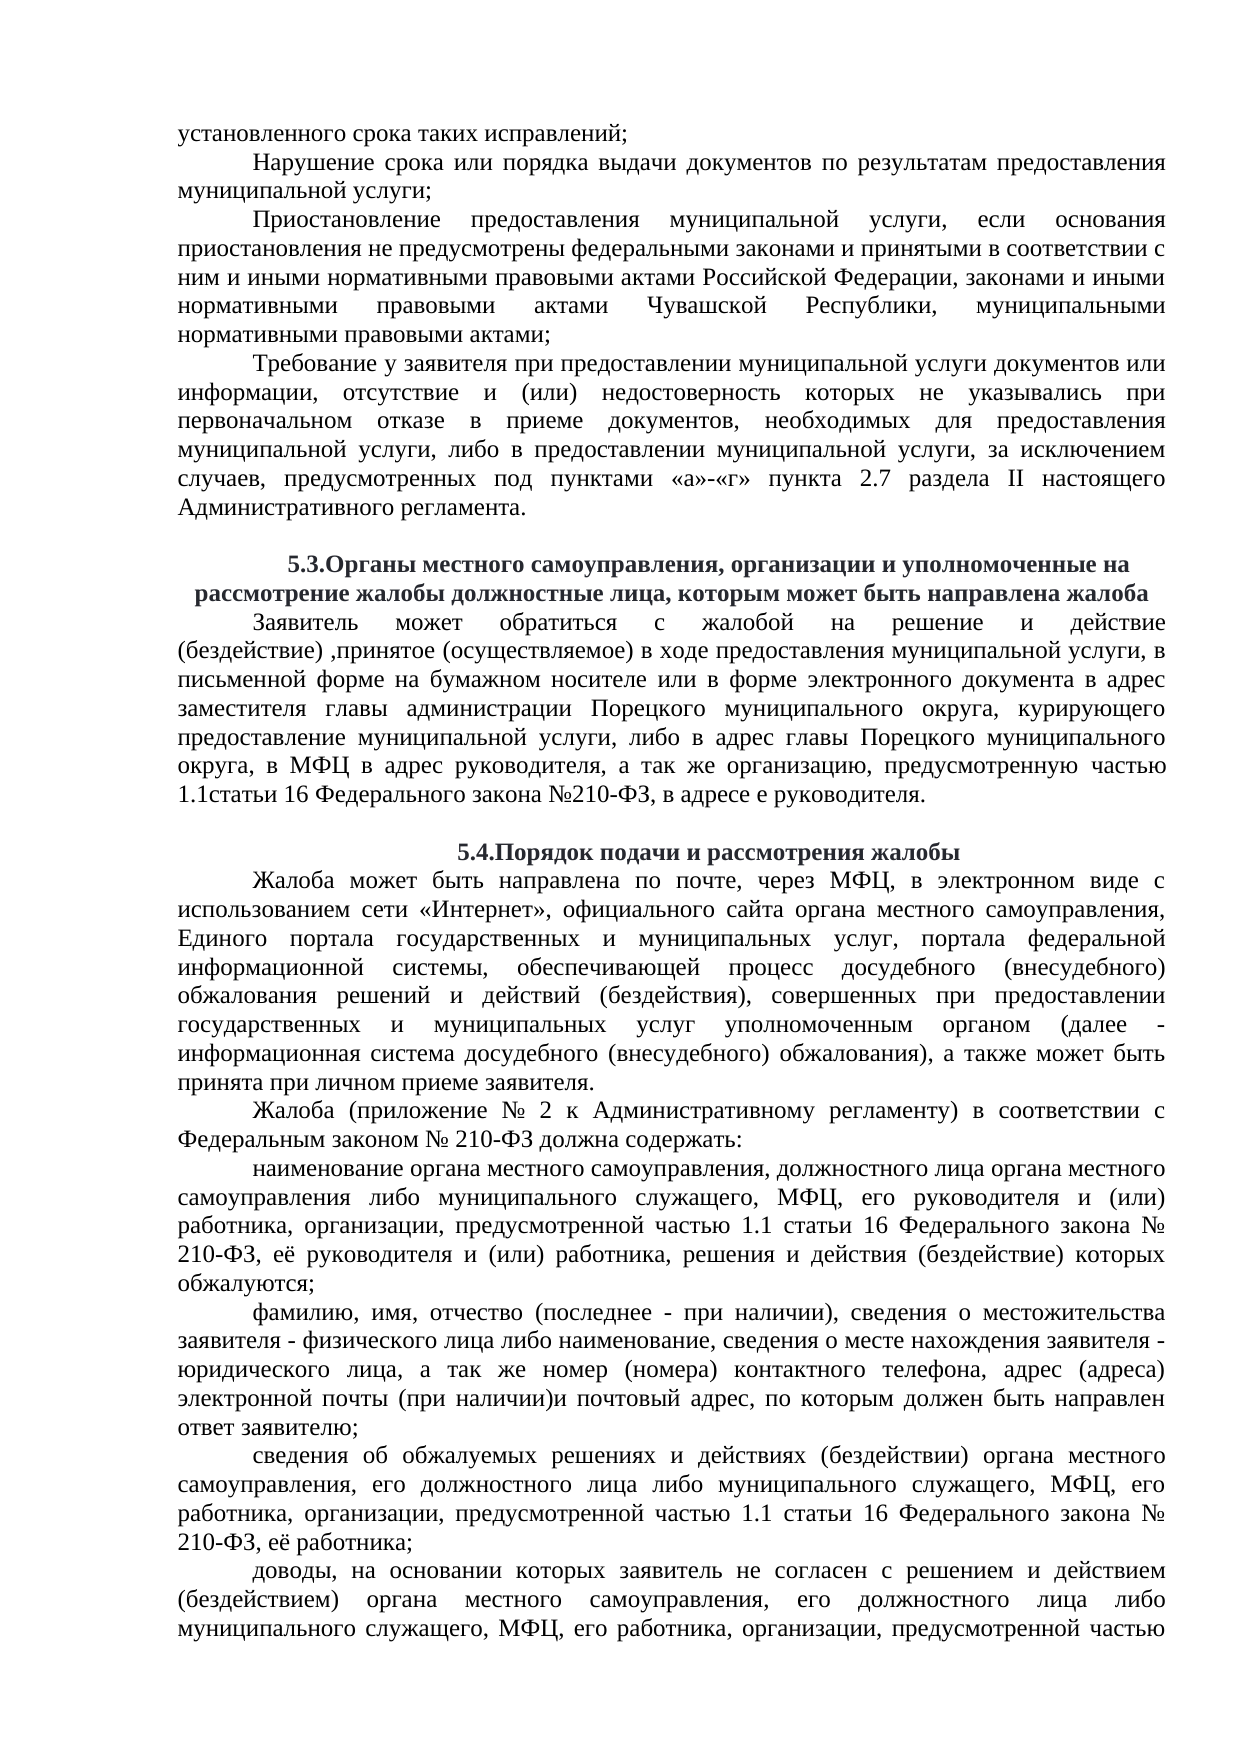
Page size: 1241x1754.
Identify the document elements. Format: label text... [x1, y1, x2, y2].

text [177, 1556, 1166, 1642]
text сведения об обжалуемых решениях и действиях (бездействии) органа местного самоуправления, его должностного лица либо муниципального служащего, МФЦ, его работника, организации, предусмотренной частью 1.1 статьи 16 Федерального закона № 210-ФЗ, её работника; [177, 1441, 1166, 1556]
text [177, 118, 1166, 147]
text Заявитель может обратиться с жалобой на решение и действие (бездействие) ,принятое (осуществляемое) в ходе предоставления муниципальной услуги, в письменной форме на бумажном носителе или в форме электронного документа в адрес заместителя главы администрации Порецкого муниципального округа, курирующего предоставление муниципальной услуги, либо в адрес главы Порецкого муниципального округа, в МФЦ в адрес руководителя, а так же организацию, предусмотренную частью 1.1статьи 16 Федерального закона №210-ФЗ, в адресе е руководителя. [177, 607, 1166, 808]
text Жалоба (приложение № 2 к Административному регламенту) в соответствии с Федеральным законом № 210-ФЗ должна содержать: [177, 1096, 1166, 1153]
text Жалоба может быть направлена по почте, через МФЦ, в электронном виде с использованием сети «Интернет», официального сайта органа местного самоуправления, Единого портала государственных и муниципальных услуг, портала федеральной информационной системы, обеспечивающей процесс досудебного (внесудебного) обжалования решений и действий (бездействия), совершенных при предоставлении государственных и муниципальных услуг уполномоченным органом (далее - информационная система досудебного (внесудебного) обжалования), а также может быть принята при личном приеме заявителя. [177, 866, 1166, 1096]
subtitle 5.4.Порядок подачи и рассмотрения жалобы [177, 837, 1166, 866]
text Требование у заявителя при предоставлении муниципальной услуги документов или информации, отсутствие и (или) недостоверность которых не указывались при первоначальном отказе в приеме документов, необходимых для предоставления муниципальной услуги, либо в предоставлении муниципальной услуги, за исключением случаев, предусмотренных под пунктами «а»-«г» пункта 2.7 раздела II настоящего Административного регламента. [177, 348, 1166, 521]
text Нарушение срока или порядка выдачи документов по результатам предоставления муниципальной услуги; [177, 147, 1166, 204]
text Приостановление предоставления муниципальной услуги, если основания приостановления не предусмотрены федеральными законами и принятыми в соответствии с ним и иными нормативными правовыми актами Российской Федерации, законами и иными нормативными правовыми актами Чувашской Республики, муниципальными нормативными правовыми актами; [177, 204, 1166, 348]
text наименование органа местного самоуправления, должностного лица органа местного самоуправления либо муниципального служащего, МФЦ, его руководителя и (или) работника, организации, предусмотренной частью 1.1 статьи 16 Федерального закона № 210-ФЗ, её руководителя и (или) работника, решения и действия (бездействие) которых обжалуются; [177, 1153, 1166, 1297]
subtitle 5.3.Органы местного самоуправления, организации и уполномоченные на рассмотрение жалобы должностные лица, которым может быть направлена жалоба [177, 549, 1166, 607]
text фамилию, имя, отчество (последнее - при наличии), сведения о местожительства заявителя - физического лица либо наименование, сведения о месте нахождения заявителя -юридического лица, а так же номер (номера) контактного телефона, адрес (адреса) электронной почты (при наличии)и почтовый адрес, по которым должен быть направлен ответ заявителю; [177, 1297, 1166, 1441]
